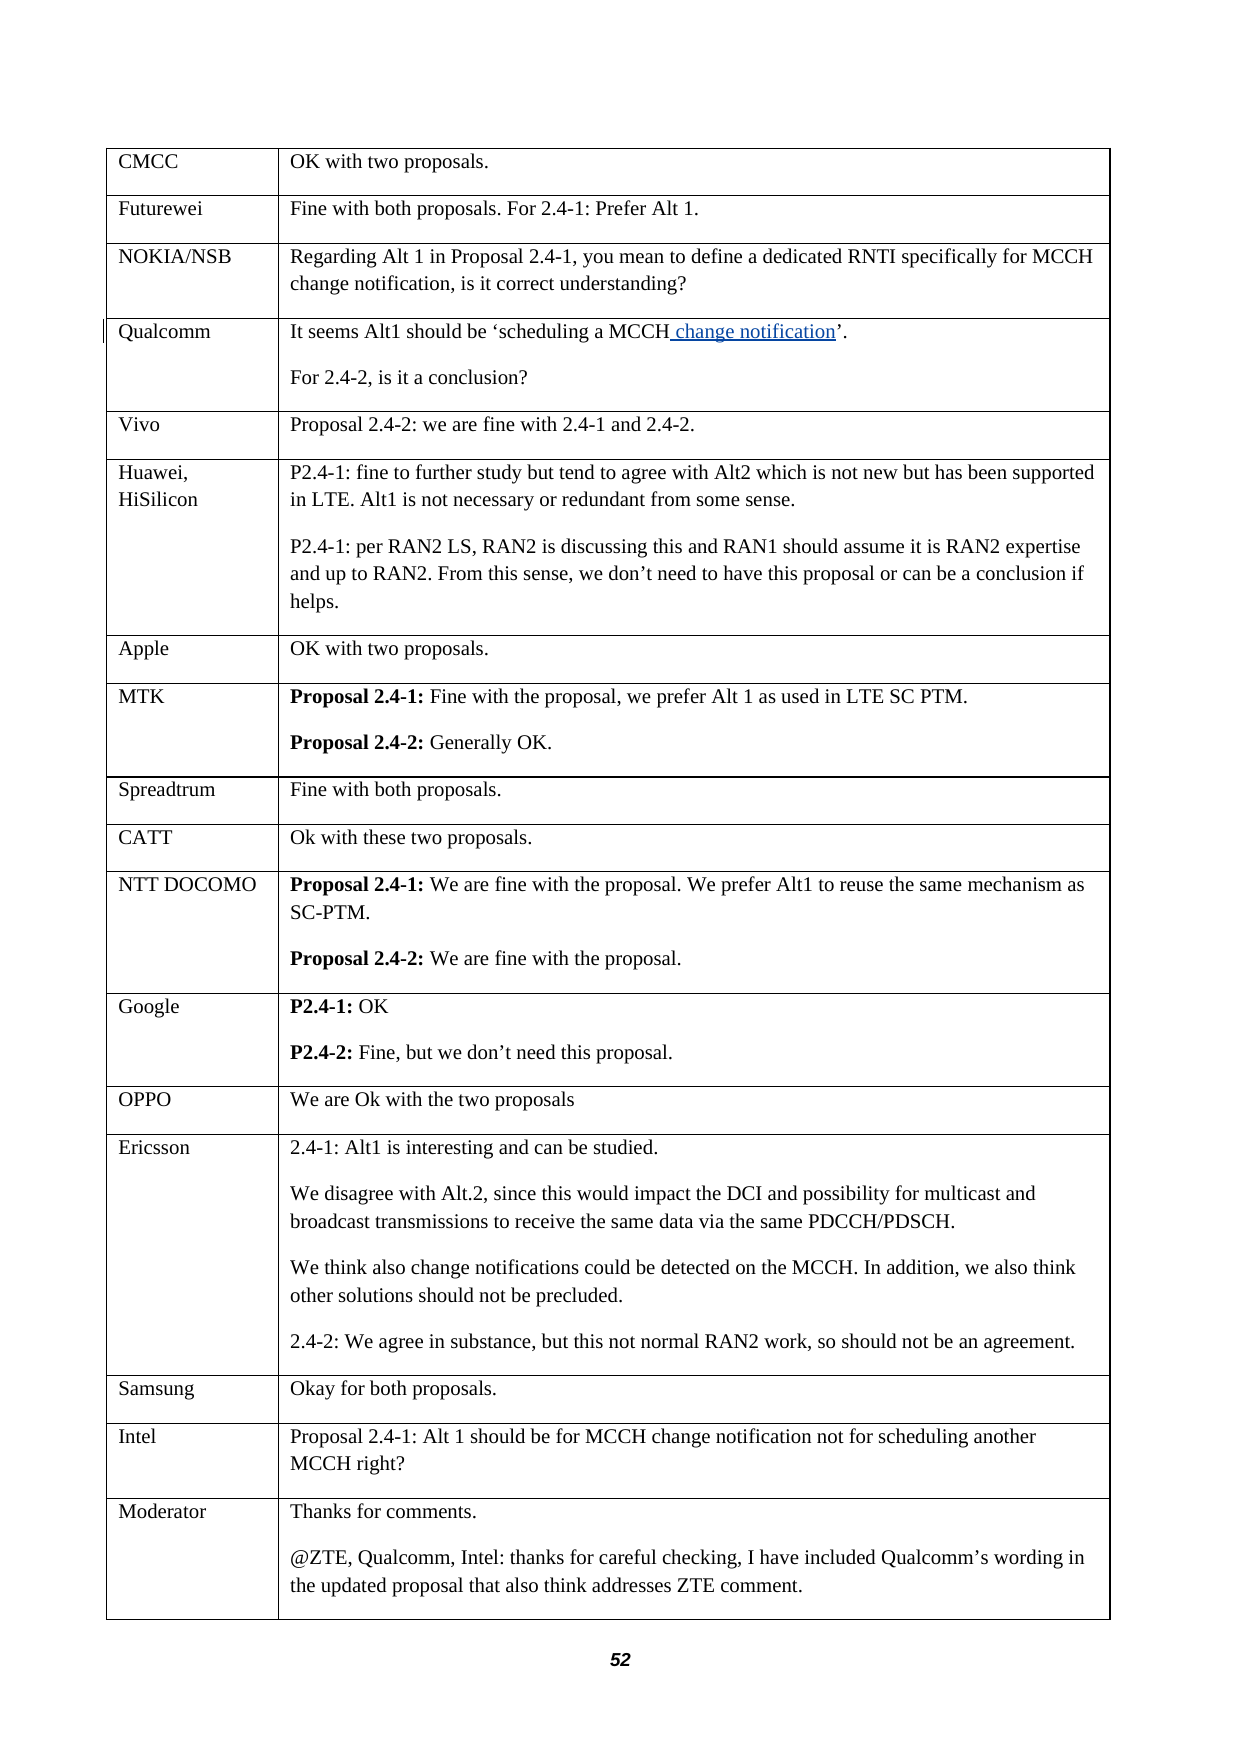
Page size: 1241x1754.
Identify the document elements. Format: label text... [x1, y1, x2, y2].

table_cell Fine with both proposals. [279, 778, 1109, 824]
table_cell Moderator [107, 1499, 278, 1619]
table_cell NTT DOCOMO [107, 872, 278, 992]
table_cell NOKIA/NSB [107, 244, 278, 317]
table_cell Ericsson [107, 1135, 278, 1375]
table_cell Vivo [107, 412, 278, 459]
table_cell Apple [107, 636, 278, 683]
table_cell MTK [107, 684, 278, 776]
table_cell Ok with these two proposals. [279, 825, 1109, 871]
table_cell P2.4-1: OK P2.4-2: Fine, but we don’t need this proposal. [279, 994, 1109, 1086]
table_cell P2.4-1: fine to further study but tend to agree with Alt2 which is not new but has been supported in LTE. Alt1 is not necessary or redundant from some sense. P2.4-1: per RAN2 LS, RAN2 is discussing this and RAN1 should assume it is RAN2 expertise and up to RAN2. From this sense, we don’t need to have this proposal or can be a conclusion if helps. [279, 460, 1109, 635]
table_cell OPPO [107, 1087, 278, 1134]
table_cell Futurewei [107, 196, 278, 242]
table_cell 2.4-1: Alt1 is interesting and can be studied. We disagree with Alt.2, since this would impact the DCI and possibility for multicast and broadcast transmissions to receive the same data via the same PDCCH/PDSCH. We think also change notifications could be detected on the MCCH. In addition, we also think other solutions should not be precluded. 2.4-2: We agree in substance, but this not normal RAN2 work, so should not be an agreement. [279, 1135, 1109, 1375]
table_cell Proposal 2.4-1: We are fine with the proposal. We prefer Alt1 to reuse the same mechanism as SC-PTM. Proposal 2.4-2: We are fine with the proposal. [279, 872, 1109, 992]
table_cell Okay for both proposals. [279, 1376, 1109, 1423]
table_cell Proposal 2.4-1: Fine with the proposal, we prefer Alt 1 as used in LTE SC PTM. Proposal 2.4-2: Generally OK. [279, 684, 1109, 776]
table_cell CMCC [107, 149, 278, 195]
table_cell Samsung [107, 1376, 278, 1423]
table_cell CATT [107, 825, 278, 871]
table_cell Intel [107, 1424, 278, 1498]
table_cell Qualcomm [107, 319, 278, 411]
table_cell Proposal 2.4-2: we are fine with 2.4-1 and 2.4-2. [279, 412, 1109, 459]
table_cell Google [107, 994, 278, 1086]
table_cell OK with two proposals. [279, 636, 1109, 683]
table_cell It seems Alt1 should be ‘scheduling a MCCH’. For 2.4-2, is it a conclusion? [279, 319, 1109, 411]
table_cell Spreadtrum [107, 778, 278, 824]
table_cell Huawei, HiSilicon [107, 460, 278, 635]
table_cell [279, 1499, 1109, 1619]
table_cell OK with two proposals. [279, 149, 1109, 195]
table_cell Regarding Alt 1 in Proposal 2.4-1, you mean to define a dedicated RNTI specifically for MCCH change notification, is it correct understanding? [279, 244, 1109, 317]
table_cell Proposal 2.4-1: Alt 1 should be for MCCH change notification not for scheduling another MCCH right? [279, 1424, 1109, 1498]
table_cell Fine with both proposals. For 2.4-1: Prefer Alt 1. [279, 196, 1109, 242]
table_cell We are Ok with the two proposals [279, 1087, 1109, 1134]
